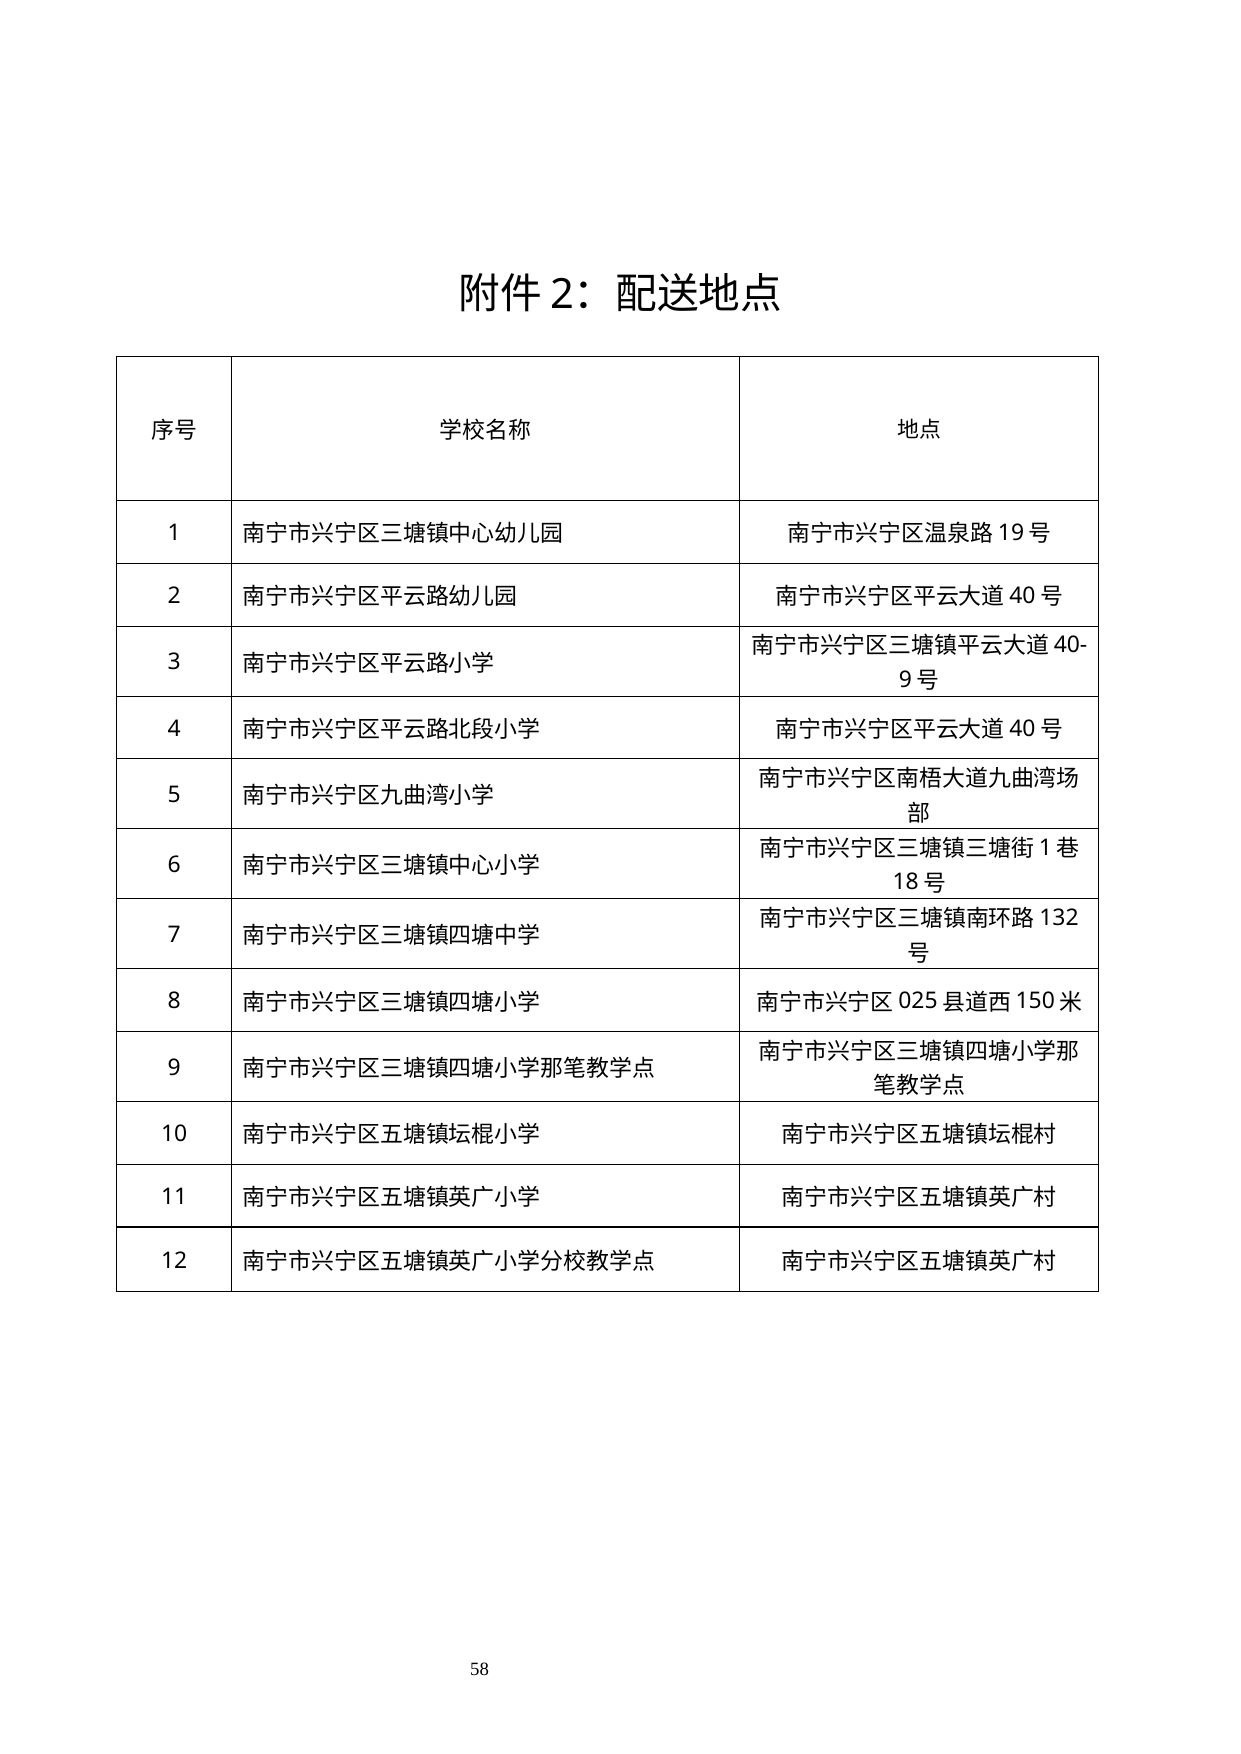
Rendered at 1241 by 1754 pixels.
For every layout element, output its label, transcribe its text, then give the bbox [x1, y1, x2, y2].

table_cell 南宁市兴宁区三塘镇四塘小学那笔教学点 [740, 1032, 1098, 1101]
table_cell 1 [117, 501, 231, 563]
table_cell 12 [117, 1228, 231, 1291]
table_cell 南宁市兴宁区五塘镇英广村 [740, 1165, 1098, 1226]
table_cell 南宁市兴宁区平云路幼儿园 [232, 564, 739, 626]
table_header 学校名称 [232, 357, 739, 500]
table_cell 南宁市兴宁区三塘镇中心小学 [232, 829, 739, 898]
table_cell 南宁市兴宁区平云路北段小学 [232, 697, 739, 758]
table_header 序号 [117, 357, 231, 500]
table_cell 南宁市兴宁区三塘镇南环路132号 [740, 899, 1098, 968]
table_cell 南宁市兴宁区九曲湾小学 [232, 759, 739, 828]
table_cell 南宁市兴宁区三塘镇四塘小学 [232, 969, 739, 1031]
table_cell 南宁市兴宁区平云大道40号 [740, 564, 1098, 626]
table_cell 南宁市兴宁区三塘镇三塘街1巷18号 [740, 829, 1098, 898]
table_cell 南宁市兴宁区五塘镇坛棍小学 [232, 1102, 739, 1164]
table_cell 南宁市兴宁区平云大道40号 [740, 697, 1098, 758]
table_cell 南宁市兴宁区平云路小学 [232, 627, 739, 696]
table_cell 南宁市兴宁区025县道西150米 [740, 969, 1098, 1031]
table_cell 6 [117, 829, 231, 898]
table_cell 南宁市兴宁区三塘镇平云大道40-9号 [740, 627, 1098, 696]
table_cell 2 [117, 564, 231, 626]
table_cell 南宁市兴宁区三塘镇四塘小学那笔教学点 [232, 1032, 739, 1101]
table_cell 5 [117, 759, 231, 828]
table_cell 8 [117, 969, 231, 1031]
text 附件2：配送地点 [118, 256, 1122, 325]
table_cell 南宁市兴宁区五塘镇英广村 [740, 1228, 1098, 1291]
table_cell 南宁市兴宁区三塘镇中心幼儿园 [232, 501, 739, 563]
table_cell 南宁市兴宁区五塘镇坛棍村 [740, 1102, 1098, 1164]
table_cell 南宁市兴宁区温泉路19号 [740, 501, 1098, 563]
table_cell 南宁市兴宁区五塘镇英广小学分校教学点 [232, 1228, 739, 1291]
table_cell 4 [117, 697, 231, 758]
table_cell 3 [117, 627, 231, 696]
table_cell 南宁市兴宁区五塘镇英广小学 [232, 1165, 739, 1226]
table_cell 10 [117, 1102, 231, 1164]
table_cell 南宁市兴宁区三塘镇四塘中学 [232, 899, 739, 968]
table_cell 11 [117, 1165, 231, 1226]
table_cell 南宁市兴宁区南梧大道九曲湾场部 [740, 759, 1098, 828]
table_header 地点 [740, 357, 1098, 500]
table_cell 7 [117, 899, 231, 968]
table_cell 9 [117, 1032, 231, 1101]
